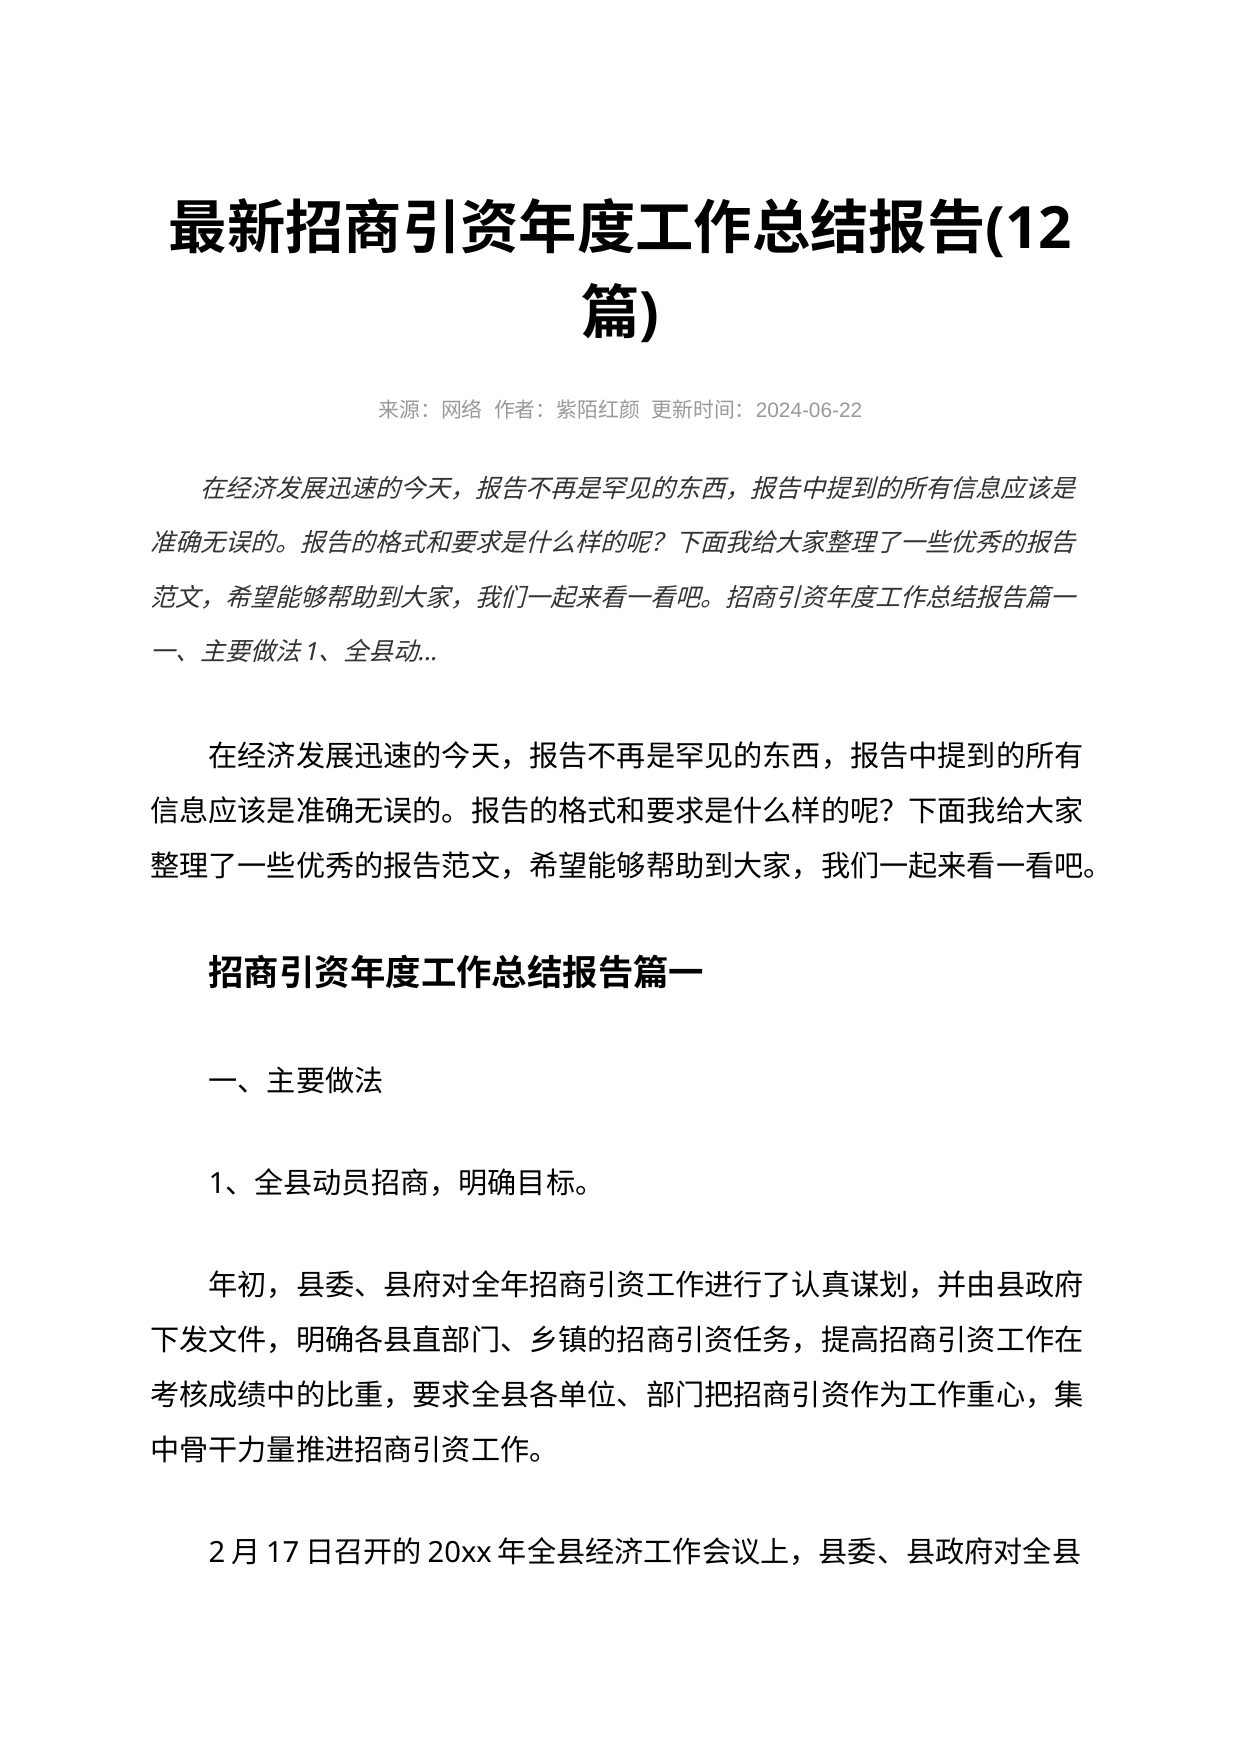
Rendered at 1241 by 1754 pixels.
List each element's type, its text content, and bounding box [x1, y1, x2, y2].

text 在经济发展迅速的今天，报告不再是罕见的东西，报告中提到的所有信息应该是准确无误的。报告的格式和要求是什么样的呢？下面我给大家整理了一些优秀的报告范文，希望能够帮助到大家，我们一起来看一看吧。招商引资年度工作总结报告篇一一、主要做法1、全县动... [150, 468, 1090, 668]
text 来源：网络 作者：紫陌红颜 更新时间：2024-06-22 [150, 398, 1090, 422]
subtitle 最新招商引资年度工作总结报告(12篇) [150, 181, 1090, 351]
text 1、全县动员招商，明确目标。 [150, 1160, 1090, 1202]
text 招商引资年度工作总结报告篇一 [150, 944, 1090, 996]
text 一、主要做法 [150, 1058, 1090, 1100]
text 年初，县委、县府对全年招商引资工作进行了认真谋划，并由县政府下发文件，明确各县直部门、乡镇的招商引资任务，提高招商引资工作在考核成绩中的比重，要求全县各单位、部门把招商引资作为工作重心，集中骨干力量推进招商引资工作。 [150, 1262, 1090, 1469]
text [150, 1528, 1090, 1571]
text 在经济发展迅速的今天，报告不再是罕见的东西，报告中提到的所有信息应该是准确无误的。报告的格式和要求是什么样的呢？下面我给大家整理了一些优秀的报告范文，希望能够帮助到大家，我们一起来看一看吧。 [150, 733, 1090, 885]
